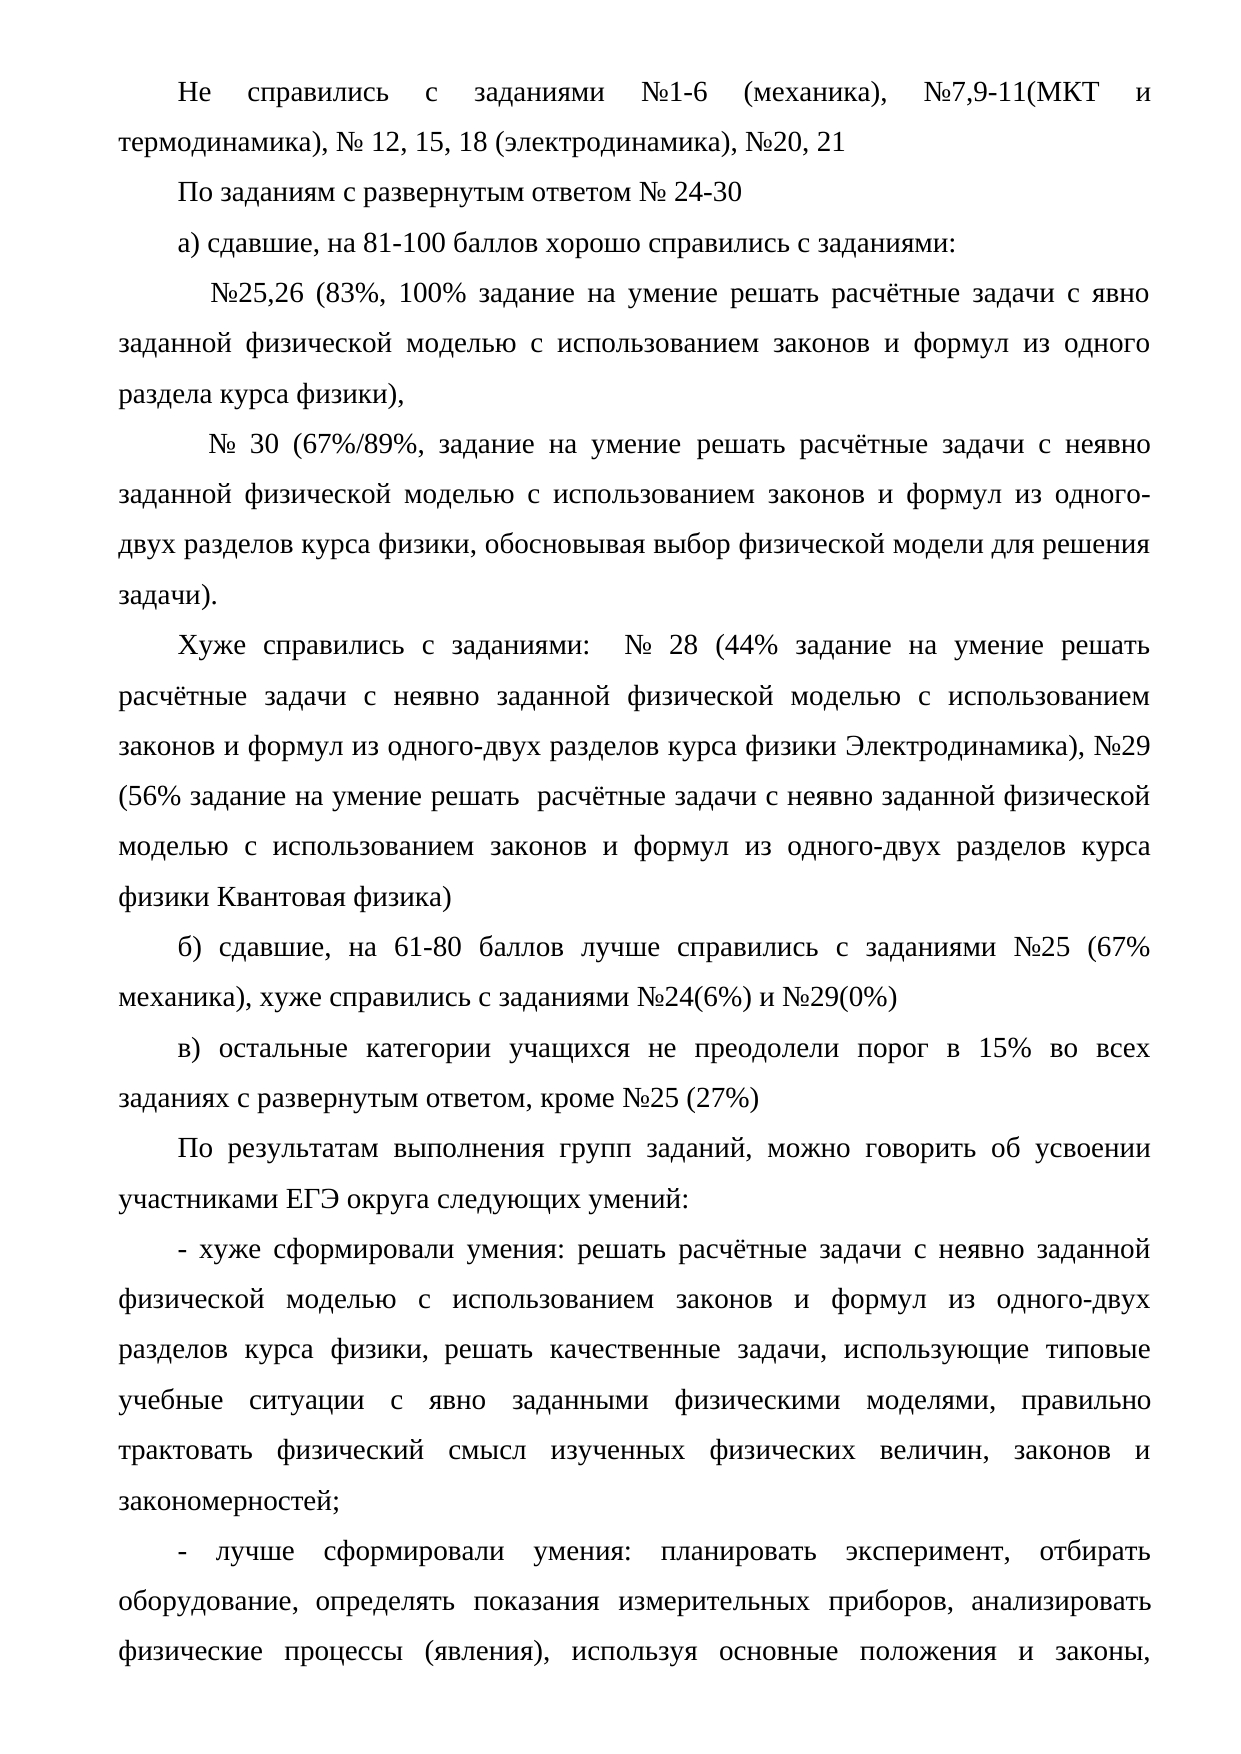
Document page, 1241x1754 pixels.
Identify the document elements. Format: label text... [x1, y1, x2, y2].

text По результатам выполнения групп заданий, можно говорить об усвоении участниками ЕГЭ округа следующих умений: [118, 1130, 1152, 1214]
text Хуже справились с заданиями: № 28 (44% задание на умение решать расчётные задачи с неявно заданной физической моделью с использованием законов и формул из одного-двух разделов курса физики Электродинамика), №29 (56% задание на умение решать расчётные задачи с неявно заданной физической моделью с использованием законов и формул из одного-двух разделов курса физики Квантовая физика) [118, 627, 1152, 912]
text По заданиям с развернутым ответом № 24-30 [118, 174, 1152, 208]
text Не справились с заданиями №1-6 (механика), №7,9-11(МКТ и термодинамика), № 12, 15, 18 (электродинамика), №20, 21 [118, 74, 1152, 158]
text б) сдавшие, на 61-80 баллов лучше справились с заданиями №25 (67% механика), хуже справились с заданиями №24(6%) и №29(0%) [118, 929, 1152, 1013]
text а) сдавшие, на 81-100 баллов хорошо справились с заданиями: [118, 225, 1152, 258]
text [118, 1533, 1152, 1667]
text № 30 (67%/89%, задание на умение решать расчётные задачи с неявно заданной физической моделью с использованием законов и формул из одного-двух разделов курса физики, обосновывая выбор физической модели для решения задачи). [118, 426, 1152, 611]
text в) остальные категории учащихся не преодолели порог в 15% во всех заданиях с развернутым ответом, кроме №25 (27%) [118, 1030, 1152, 1114]
text - хуже сформировали умения: решать расчётные задачи с неявно заданной физической моделью с использованием законов и формул из одного-двух разделов курса физики, решать качественные задачи, использующие типовые учебные ситуации с явно заданными физическими моделями, правильно трактовать физический смысл изученных физических величин, законов и закономерностей; [118, 1231, 1152, 1516]
text №25,26 (83%, 100% задание на умение решать расчётные задачи с явно заданной физической моделью с использованием законов и формул из одного раздела курса физики), [118, 275, 1152, 409]
